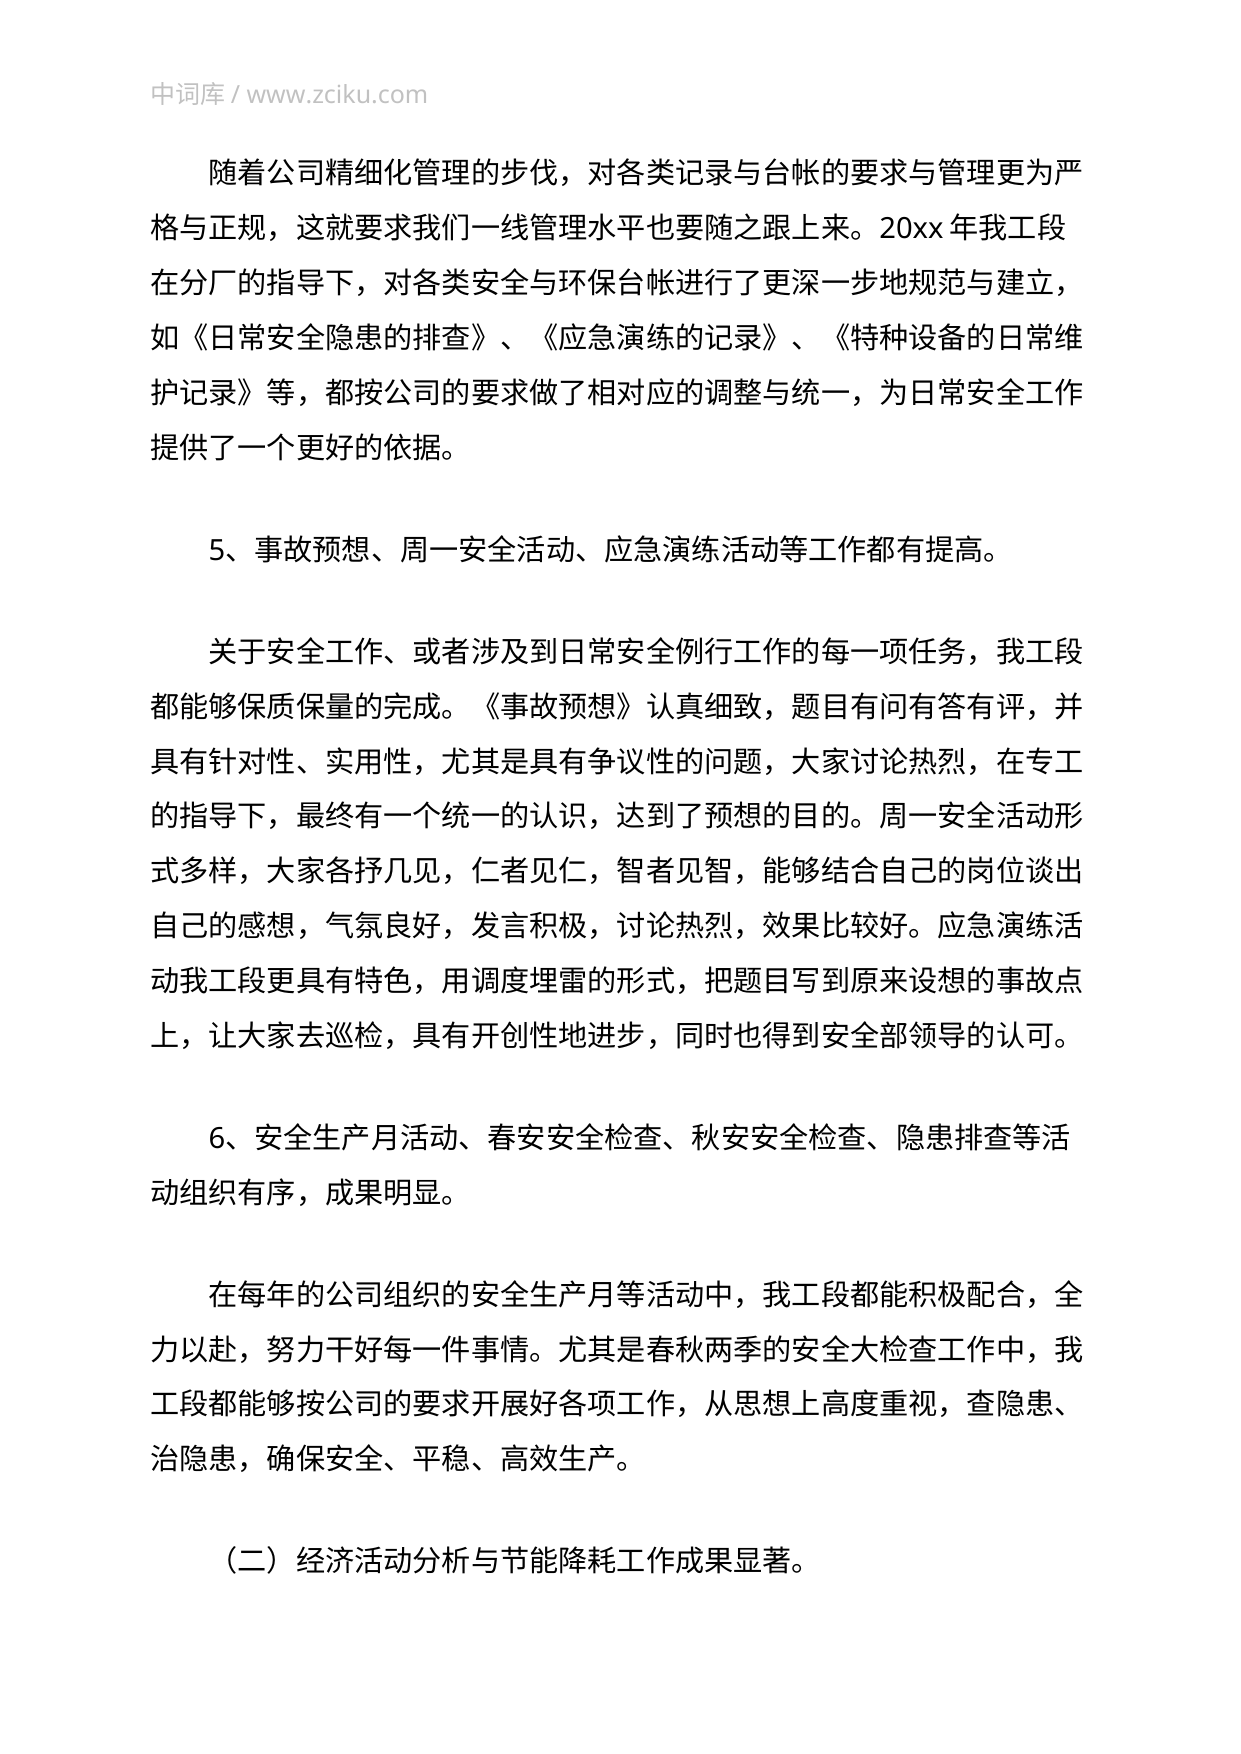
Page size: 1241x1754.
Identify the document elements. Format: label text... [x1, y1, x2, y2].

text 关于安全工作、或者涉及到日常安全例行工作的每一项任务，我工段都能够保质保量的完成。《事故预想》认真细致，题目有问有答有评，并具有针对性、实用性，尤其是具有争议性的问题，大家讨论热烈，在专工的指导下，最终有一个统一的认识，达到了预想的目的。周一安全活动形式多样，大家各抒几见，仁者见仁，智者见智，能够结合自己的岗位谈出自己的感想，气氛良好，发言积极，讨论热烈，效果比较好。应急演练活动我工段更具有特色，用调度埋雷的形式，把题目写到原来设想的事故点上，让大家去巡检，具有开创性地进步，同时也得到安全部领导的认可。 [150, 628, 1090, 1055]
text 5、事故预想、周一安全活动、应急演练活动等工作都有提高。 [150, 526, 1090, 569]
text 在每年的公司组织的安全生产月等活动中，我工段都能积极配合，全力以赴，努力干好每一件事情。尤其是春秋两季的安全大检查工作中，我工段都能够按公司的要求开展好各项工作，从思想上高度重视，查隐患、治隐患，确保安全、平稳、高效生产。 [150, 1271, 1090, 1478]
text （二）经济活动分析与节能降耗工作成果显著。 [150, 1538, 1090, 1580]
text 6、安全生产月活动、春安安全检查、秋安安全检查、隐患排查等活动组织有序，成果明显。 [150, 1114, 1090, 1212]
text 随着公司精细化管理的步伐，对各类记录与台帐的要求与管理更为严格与正规，这就要求我们一线管理水平也要随之跟上来。20xx年我工段在分厂的指导下，对各类安全与环保台帐进行了更深一步地规范与建立，如《日常安全隐患的排查》、《应急演练的记录》、《特种设备的日常维护记录》等，都按公司的要求做了相对应的调整与统一，为日常安全工作提供了一个更好的依据。 [150, 150, 1090, 467]
